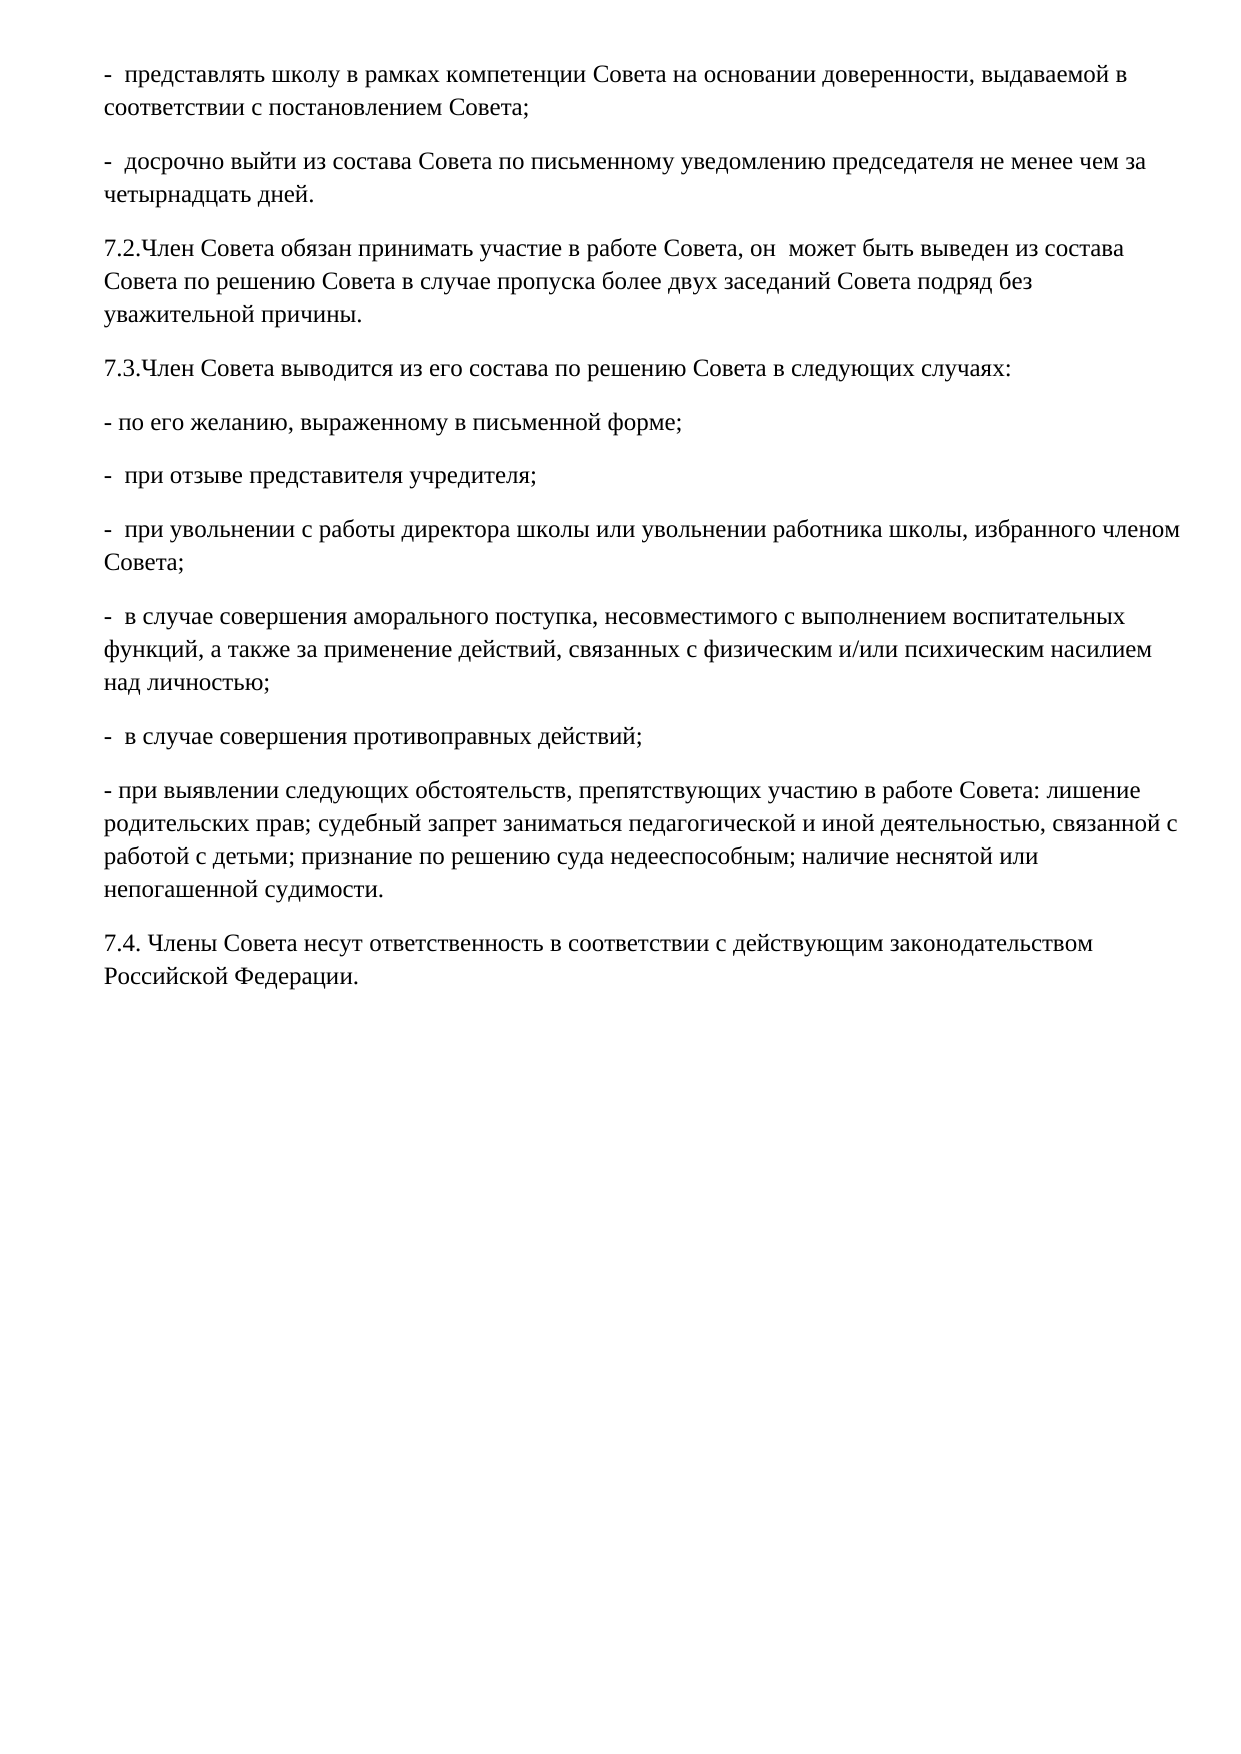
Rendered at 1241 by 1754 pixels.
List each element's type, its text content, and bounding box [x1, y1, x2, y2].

text - при увольнении с работы директора школы или увольнении работника школы, избранного членом Совета; [103, 514, 1181, 576]
text - при отзыве представителя учредителя; [103, 461, 1181, 489]
text - в случае совершения противоправных действий; [103, 721, 1181, 750]
text - по его желанию, выраженному в письменной форме; [103, 407, 1181, 435]
text 7.2.Член Совета обязан принимать участие в работе Совета, он может быть выведен из состава Совета по решению Совета в случае пропуска более двух заседаний Совета подряд без уважительной причины. [103, 233, 1181, 328]
text 7.3.Член Совета выводится из его состава по решению Совета в следующих случаях: [103, 353, 1181, 382]
text - представлять школу в рамках компетенции Совета на основании доверенности, выдаваемой в соответствии с постановлением Совета; [103, 59, 1181, 121]
text - досрочно выйти из состава Совета по письменному уведомлению председателя не менее чем за четырнадцать дней. [103, 146, 1181, 208]
text - в случае совершения аморального поступка, несовместимого с выполнением воспитательных функций, а также за применение действий, связанных с физическим и/или психическим насилием над личностью; [103, 601, 1181, 696]
text 7.4. Члены Совета несут ответственность в соответствии с действующим законодательством Российской Федерации. [103, 928, 1181, 990]
text - при выявлении следующих обстоятельств, препятствующих участию в работе Совета: лишение родительских прав; судебный запрет заниматься педагогической и иной деятельностью, связанной с работой с детьми; признание по решению суда недееспособным; наличие неснятой или непогашенной судимости. [103, 775, 1181, 903]
